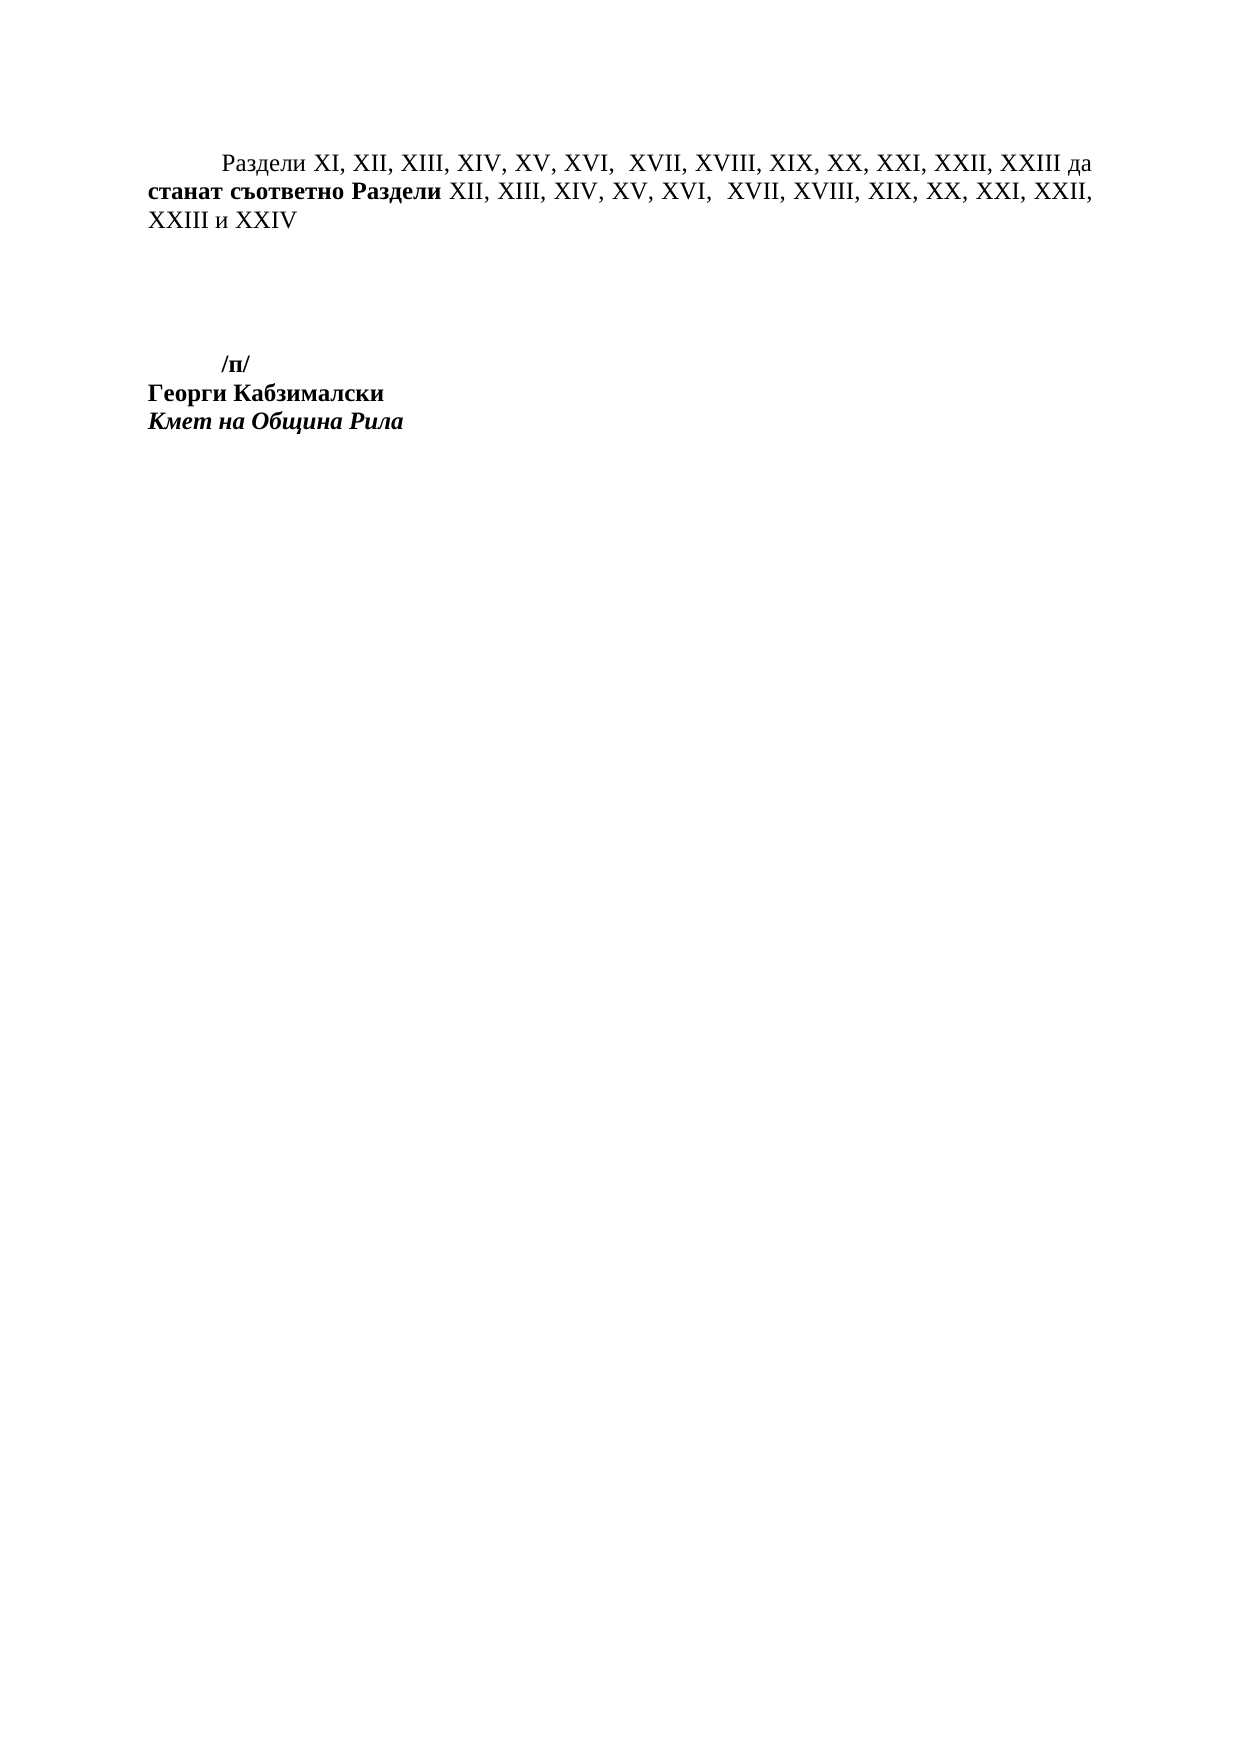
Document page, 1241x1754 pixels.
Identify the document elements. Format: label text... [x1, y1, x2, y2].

text /п/ [148, 349, 1093, 378]
text Георги Кабзималски [148, 378, 1093, 406]
text Раздели XI, XII, XIII, XIV, XV, XVI, XVII, XVIII, XIX, XX, XXI, XXII, XXIII да станат съответно Раздели XII, XIII, XIV, XV, XVI, XVII, XVIII, XIX, XX, XXI, XXII, XXIII и XXIV [148, 148, 1093, 234]
text Кмет на Община Рила [148, 406, 1093, 435]
